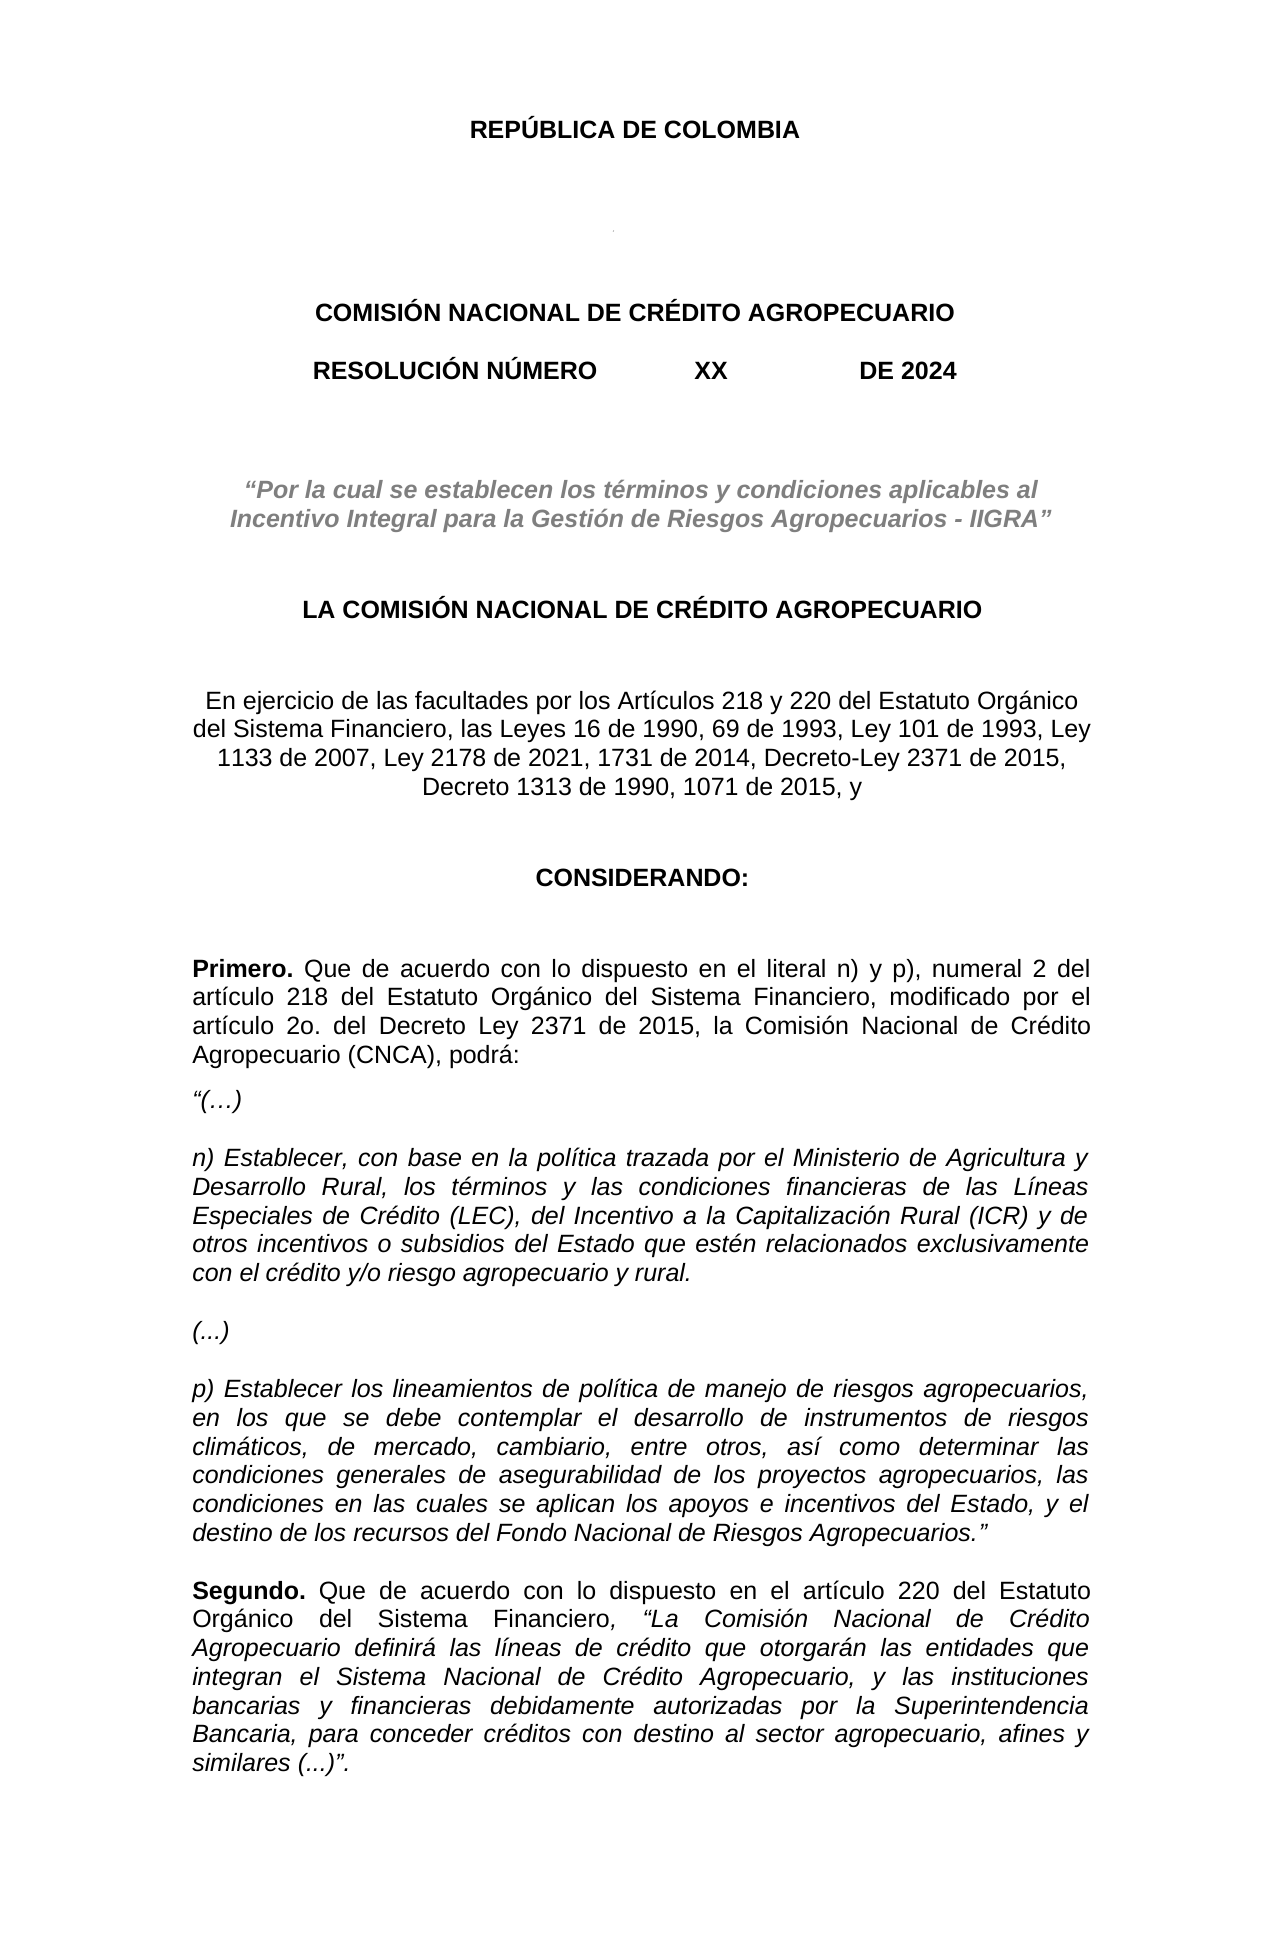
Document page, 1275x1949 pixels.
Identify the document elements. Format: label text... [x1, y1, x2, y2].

text (...) [192, 1316, 1092, 1345]
text n) Establecer, con base en la política trazada por el Ministerio de Agricultura y Desarrollo Rural, los términos y las condiciones financieras de las Líneas Especiales de Crédito (LEC), del Incentivo a la Capitalización Rural (ICR) y de otros incentivos o subsidios del Estado que estén relacionados exclusivamente con el crédito y/o riesgo agropecuario y rural. [192, 1143, 1092, 1287]
text CONSIDERANDO: [192, 863, 1092, 891]
text Segundo. Que de acuerdo con lo dispuesto en el artículo 220 del Estatuto Orgánico del Sistema Financiero, “La Comisión Nacional de Crédito Agropecuario definirá las líneas de crédito que otorgarán las entidades que integran el Sistema Nacional de Crédito Agropecuario, y las instituciones bancarias y financieras debidamente autorizadas por la Superintendencia Bancaria, para conceder créditos con destino al sector agropecuario, afines y similares (...)”. [192, 1576, 1092, 1777]
text “Por la cual se establecen los términos y condiciones aplicables al Incentivo Integral para la Gestión de Riesgos Agropecuarios - IIGRA” [192, 475, 1092, 533]
text En ejercicio de las facultades por los Artículos 218 y 220 del Estatuto Orgánico del Sistema Financiero, las Leyes 16 de 1990, 69 de 1993, Ley 101 de 1993, Ley 1133 de 2007, Ley 2178 de 2021, 1731 de 2014, Decreto-Ley 2371 de 2015, Decreto 1313 de 1990, 1071 de 2015, y [192, 686, 1092, 801]
text “(…) [192, 1085, 1092, 1114]
text p) Establecer los lineamientos de política de manejo de riesgos agropecuarios, en los que se debe contemplar el desarrollo de instrumentos de riesgos climáticos, de mercado, cambiario, entre otros, así como determinar las condiciones generales de asegurabilidad de los proyectos agropecuarios, las condiciones en las cuales se aplican los apoyos e incentivos del Estado, y el destino de los recursos del Fondo Nacional de Riesgos Agropecuarios.” [192, 1374, 1092, 1546]
text Primero. Que de acuerdo con lo dispuesto en el literal n) y p), numeral 2 del artículo 218 del Estatuto Orgánico del Sistema Financiero, modificado por el artículo 2o. del Decreto Ley 2371 de 2015, la Comisión Nacional de Crédito Agropecuario (CNCA), podrá: [192, 953, 1092, 1068]
text LA COMISIÓN NACIONAL DE CRÉDITO AGROPECUARIO [192, 595, 1092, 623]
